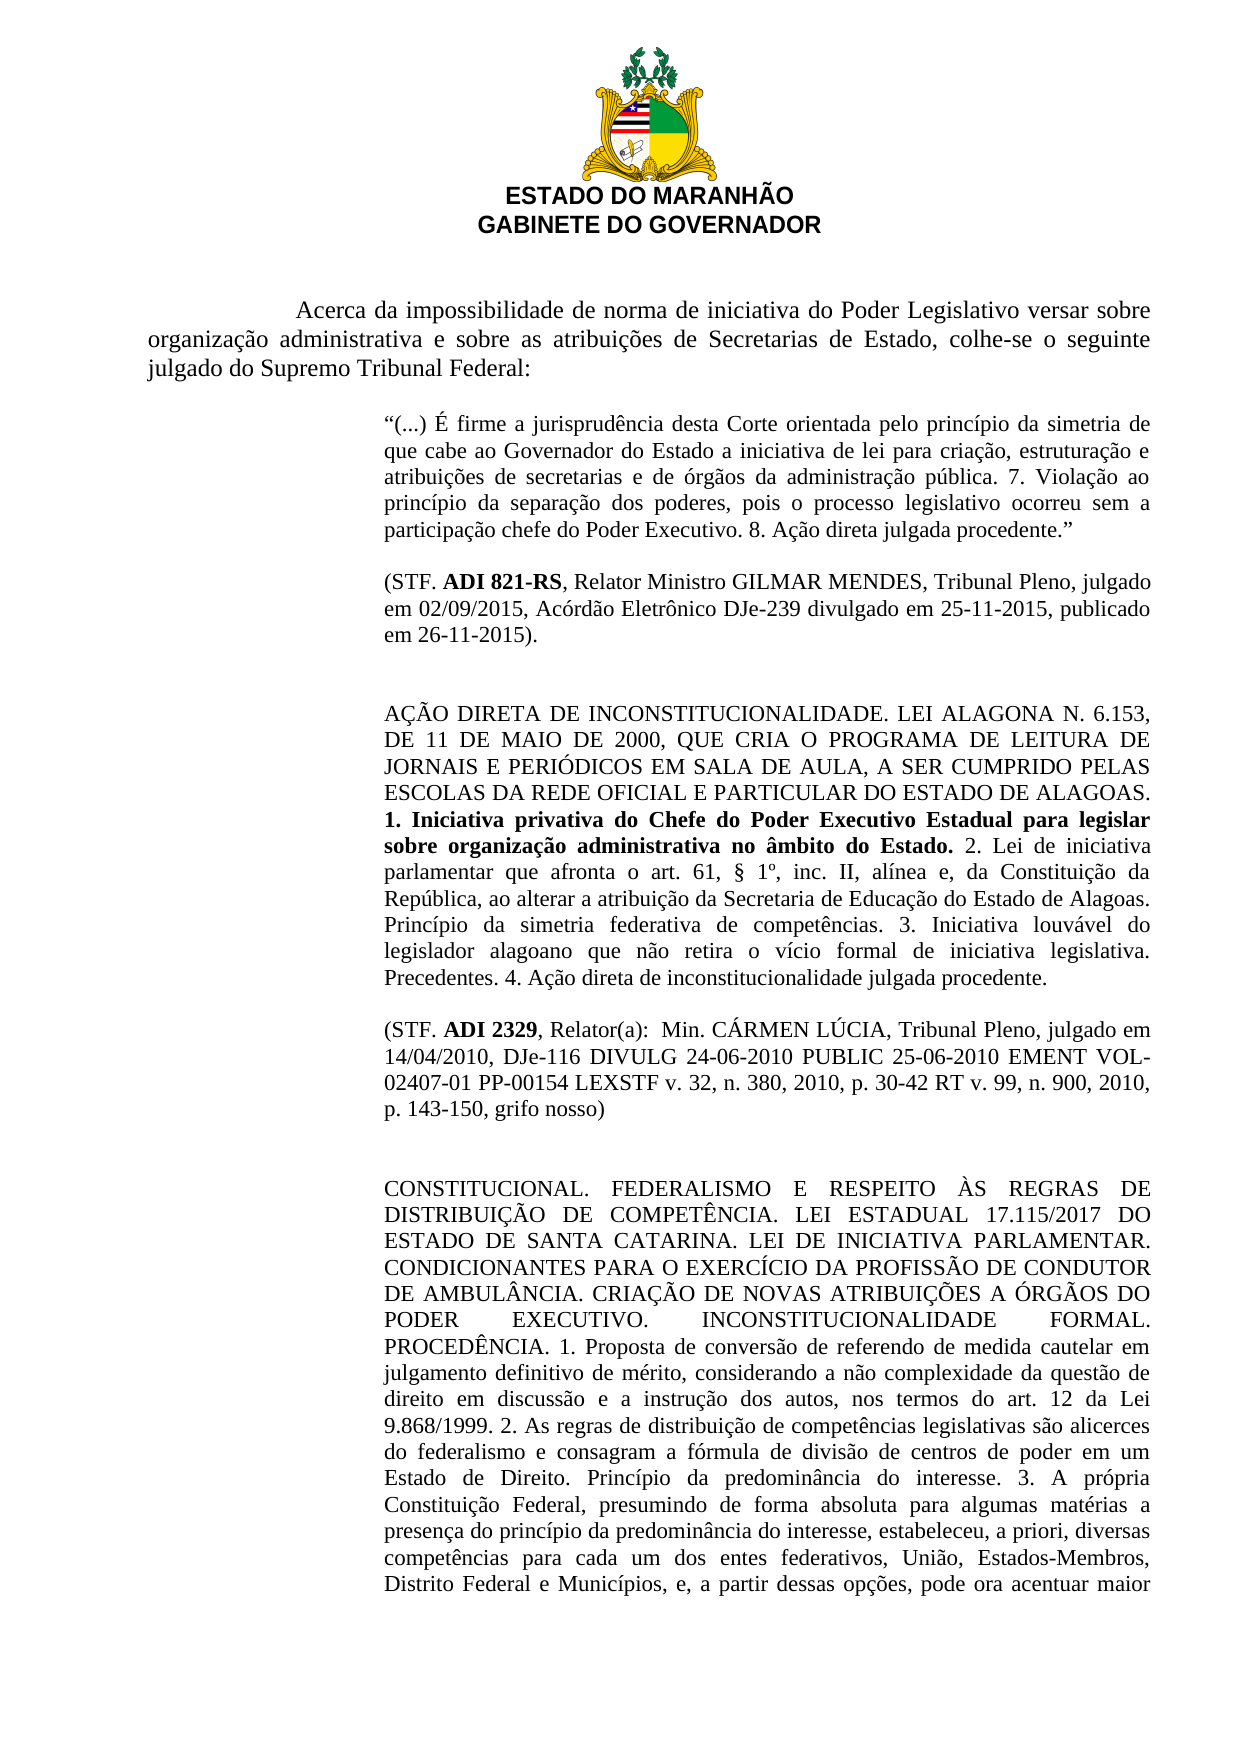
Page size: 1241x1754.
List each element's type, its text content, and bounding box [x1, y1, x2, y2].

text AÇÃO DIRETA DE INCONSTITUCIONALIDADE. LEI ALAGONA N. 6.153, DE 11 DE MAIO DE 2000, QUE CRIA O PROGRAMA DE LEITURA DE JORNAIS E PERIÓDICOS EM SALA DE AULA, A SER CUMPRIDO PELAS ESCOLAS DA REDE OFICIAL E PARTICULAR DO ESTADO DE ALAGOAS. 1. Iniciativa privativa do Chefe do Poder Executivo Estadual para legislar sobre organização administrativa no âmbito do Estado. 2. Lei de iniciativa parlamentar que afronta o art. 61, § 1º, inc. II, alínea e, da Constituição da República, ao alterar a atribuição da Secretaria de Educação do Estado de Alagoas. Princípio da simetria federativa de competências. 3. Iniciativa louvável do legislador alagoano que não retira o vício formal de iniciativa legislativa. Precedentes. 4. Ação direta de inconstitucionalidade julgada procedente. [384, 700, 1152, 990]
picture [582, 47, 717, 182]
text (STF. ADI 821-RS, Relator Ministro GILMAR MENDES, Tribunal Pleno, julgado em 02/09/2015, Acórdão Eletrônico DJe-239 divulgado em 25-11-2015, publicado em 26-11-2015). [384, 568, 1152, 647]
text (STF. ADI 2329, Relator(a): Min. CÁRMEN LÚCIA, Tribunal Pleno, julgado em 14/04/2010, DJe-116 DIVULG 24-06-2010 PUBLIC 25-06-2010 EMENT VOL-02407-01 PP-00154 LEXSTF v. 32, n. 380, 2010, p. 30-42 RT v. 99, n. 900, 2010, p. 143-150, grifo nosso) [384, 990, 1152, 1122]
text “(...) É firme a jurisprudência desta Corte orientada pelo princípio da simetria de que cabe ao Governador do Estado a iniciativa de lei para criação, estruturação e atribuições de secretarias e de órgãos da administração pública. 7. Violação ao princípio da separação dos poderes, pois o processo legislativo ocorreu sem a participação chefe do Poder Executivo. 8. Ação direta julgada procedente.” [384, 410, 1152, 542]
text Acerca da impossibilidade de norma de iniciativa do Poder Legislativo versar sobre organização administrativa e sobre as atribuições de Secretarias de Estado, colhe-se o seguinte julgado do Supremo Tribunal Federal: [148, 295, 1152, 382]
